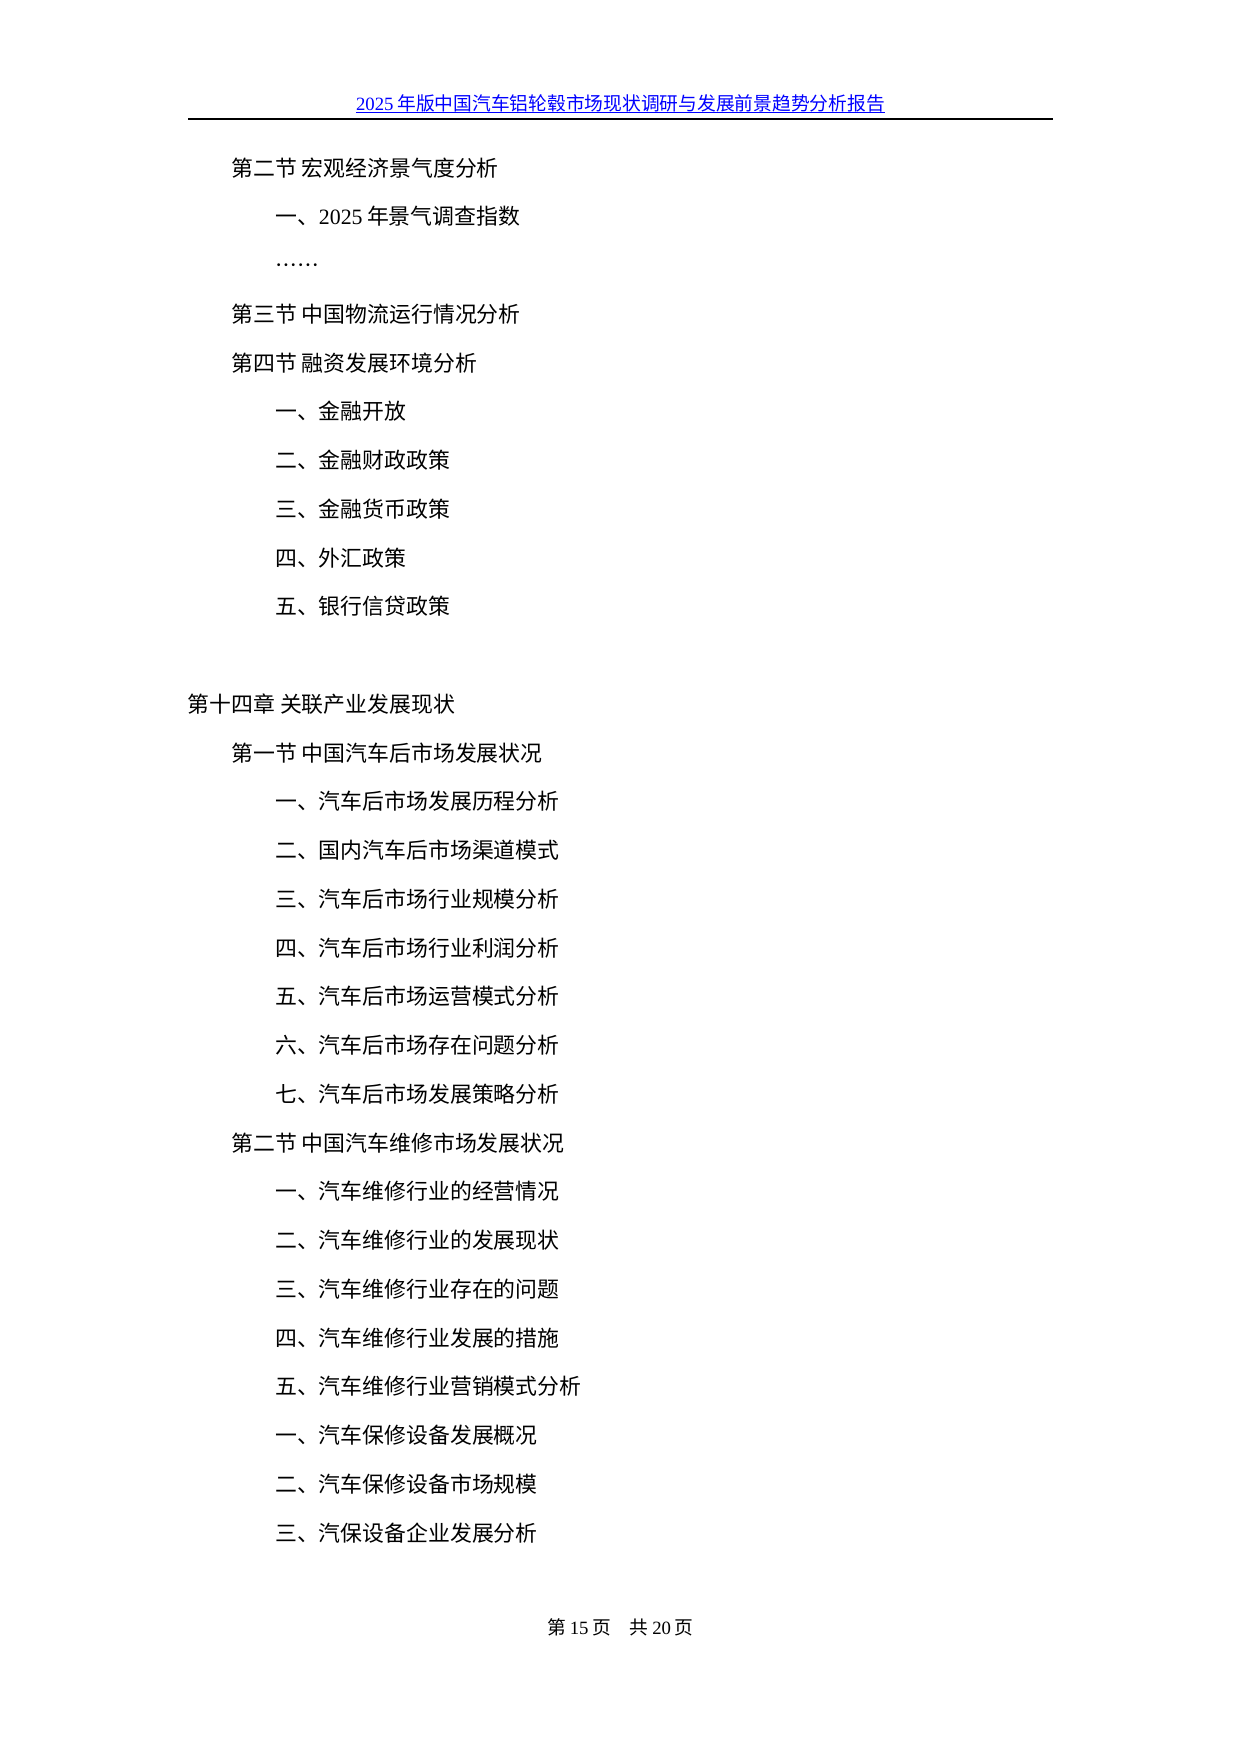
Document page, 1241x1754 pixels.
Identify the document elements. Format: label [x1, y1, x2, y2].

text [187, 150, 1053, 1548]
